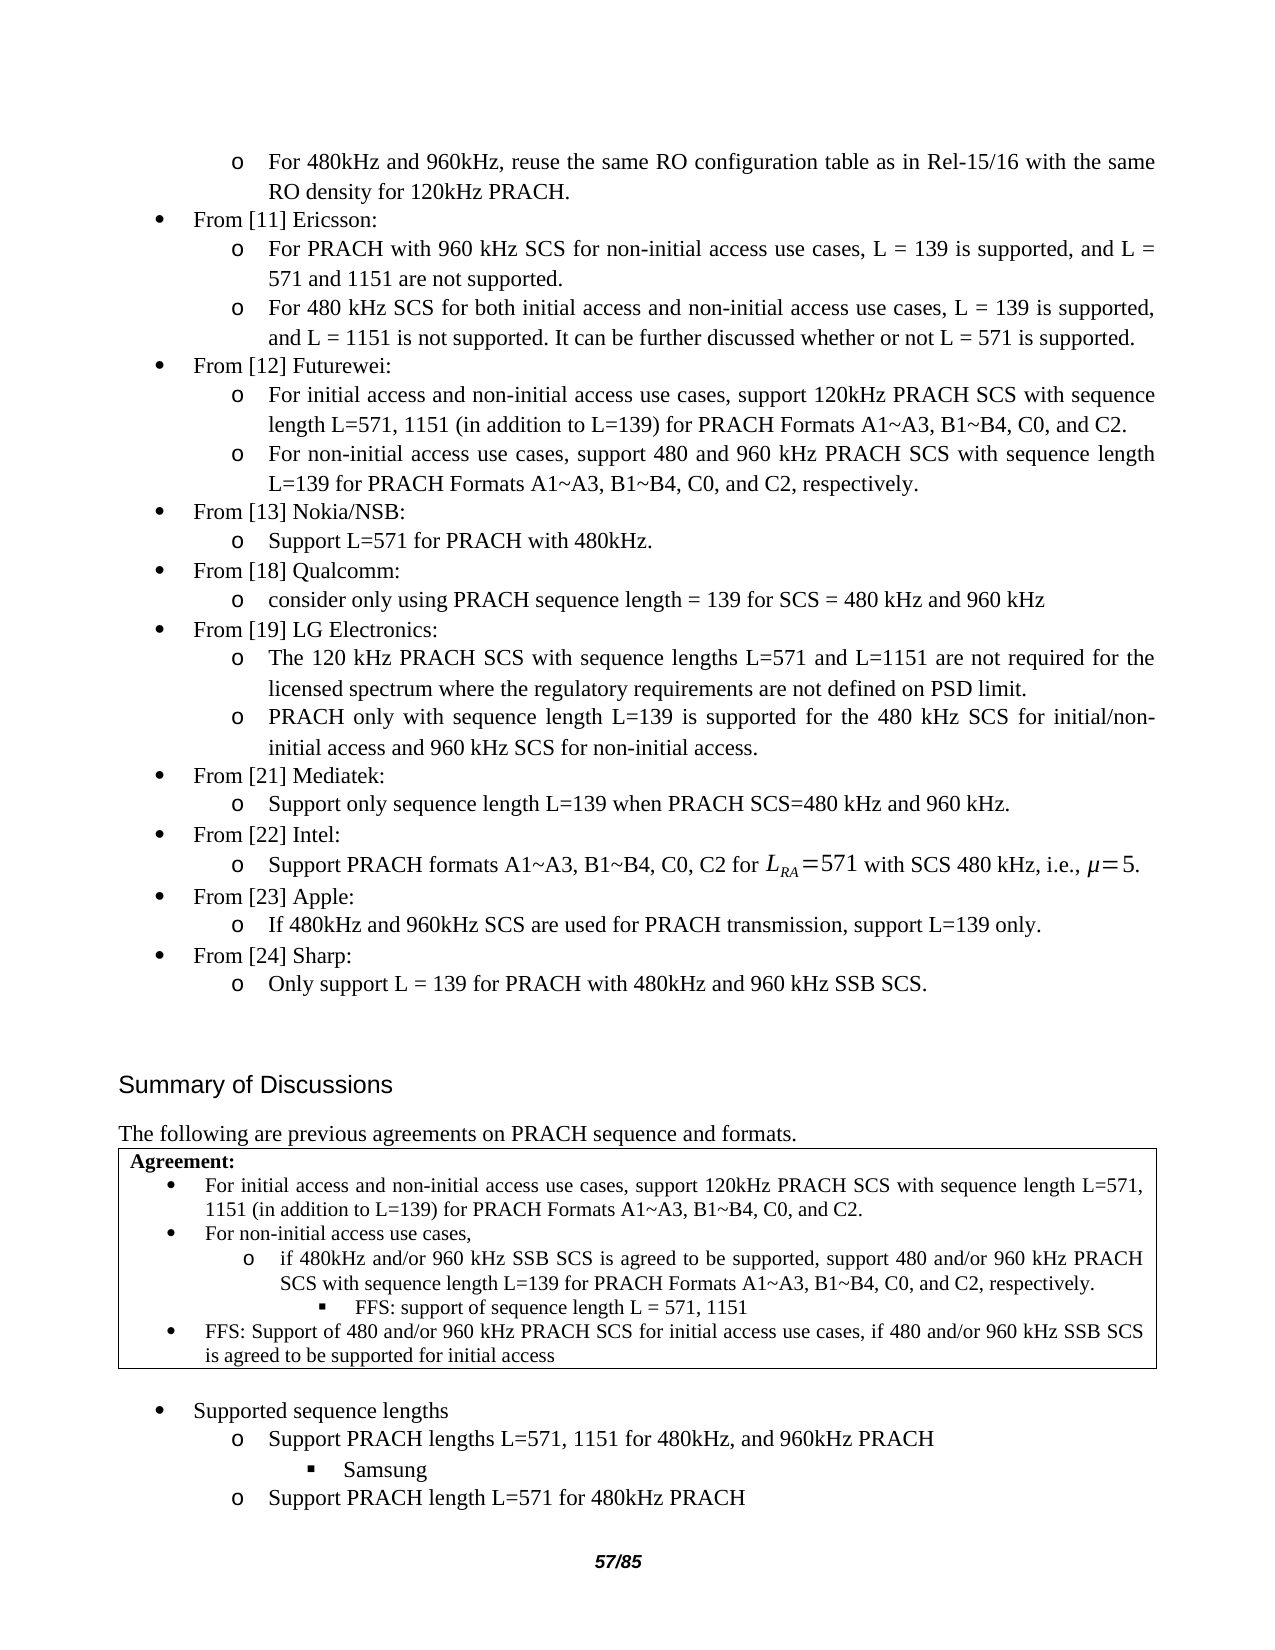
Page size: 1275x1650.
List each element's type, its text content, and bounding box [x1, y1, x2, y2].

list Support PRACH lengths L=571, 1151 for 480kHz, and 960kHz PRACH [231, 1425, 1157, 1453]
list Support PRACH formats A1~A3, B1~B4, C0, C2 for with SCS 480 kHz, i.e., . [231, 849, 1157, 881]
list Support L=571 for PRACH with 480kHz. [231, 527, 1157, 555]
list For initial access and non-initial access use cases, support 120kHz PRACH SCS with sequence length L=571, 1151 (in addition to L=139) for PRACH Formats A1~A3, B1~B4, C0, and C2. [231, 381, 1157, 437]
list From [13] Nokia/NSB: [156, 498, 1157, 525]
list From [18] Qualcomm: [156, 557, 1157, 583]
list consider only using PRACH sequence length = 139 for SCS = 480 kHz and 960 kHz [231, 586, 1157, 614]
list From [24] Sharp: [156, 942, 1157, 968]
list From [19] LG Electronics: [156, 616, 1157, 642]
list From [23] Apple: [156, 883, 1157, 909]
list Samsung [306, 1456, 1157, 1482]
list Support only sequence length L=139 when PRACH SCS=480 kHz and 960 kHz. [231, 790, 1157, 819]
list If 480kHz and 960kHz SCS are used for PRACH transmission, support L=139 only. [231, 911, 1157, 939]
list From [21] Mediatek: [156, 762, 1157, 788]
list From [22] Intel: [156, 821, 1157, 847]
list For PRACH with 960 kHz SCS for non-initial access use cases, L = 139 is supported, and L = 571 and 1151 are not supported. [231, 235, 1157, 292]
list The 120 kHz PRACH SCS with sequence lengths L=571 and L=1151 are not required for the licensed spectrum where the regulatory requirements are not defined on PSD limit. [231, 644, 1157, 701]
list Only support L = 139 for PRACH with 480kHz and 960 kHz SSB SCS. [231, 970, 1157, 998]
list For 480kHz and 960kHz, reuse the same RO configuration table as in Rel-15/16 with the same RO density for 120kHz PRACH. [231, 148, 1157, 204]
subtitle Summary of Discussions [118, 1070, 1157, 1099]
list For 480 kHz SCS for both initial access and non-initial access use cases, L = 139 is supported, and L = 1151 is not supported. It can be further discussed whether or not L = 571 is supported. [231, 294, 1157, 350]
text The following are previous agreements on PRACH sequence and formats. [118, 1120, 1157, 1146]
list From [11] Ericsson: [156, 206, 1157, 233]
table_header Agreement: For initial access and non-initial access use cases, support 120kHz PRACH SCS with sequence length L=571, 1151 (in addition to L=139) for PRACH Formats A1~A3, B1~B4, C0, and C2. For non-initial access use cases, if 480kHz and/or 960 kHz SSB SCS is agreed to be supported, support 480 and/or 960 kHz PRACH SCS with sequence length L=139 for PRACH Formats A1~A3, B1~B4, C0, and C2, respectively. FFS: support of sequence length L = 571, 1151 FFS: Support of 480 and/or 960 kHz PRACH SCS for initial access use cases, if 480 and/or 960 kHz SSB SCS is agreed to be supported for initial access [119, 1149, 1156, 1367]
list Support PRACH length L=571 for 480kHz PRACH [231, 1484, 1157, 1512]
list From [12] Futurewei: [156, 352, 1157, 379]
list For non-initial access use cases, support 480 and 960 kHz PRACH SCS with sequence length L=139 for PRACH Formats A1~A3, B1~B4, C0, and C2, respectively. [231, 439, 1157, 496]
list Supported sequence lengths [156, 1397, 1157, 1423]
list PRACH only with sequence length L=139 is supported for the 480 kHz SCS for initial/non-initial access and 960 kHz SCS for non-initial access. [231, 703, 1157, 760]
